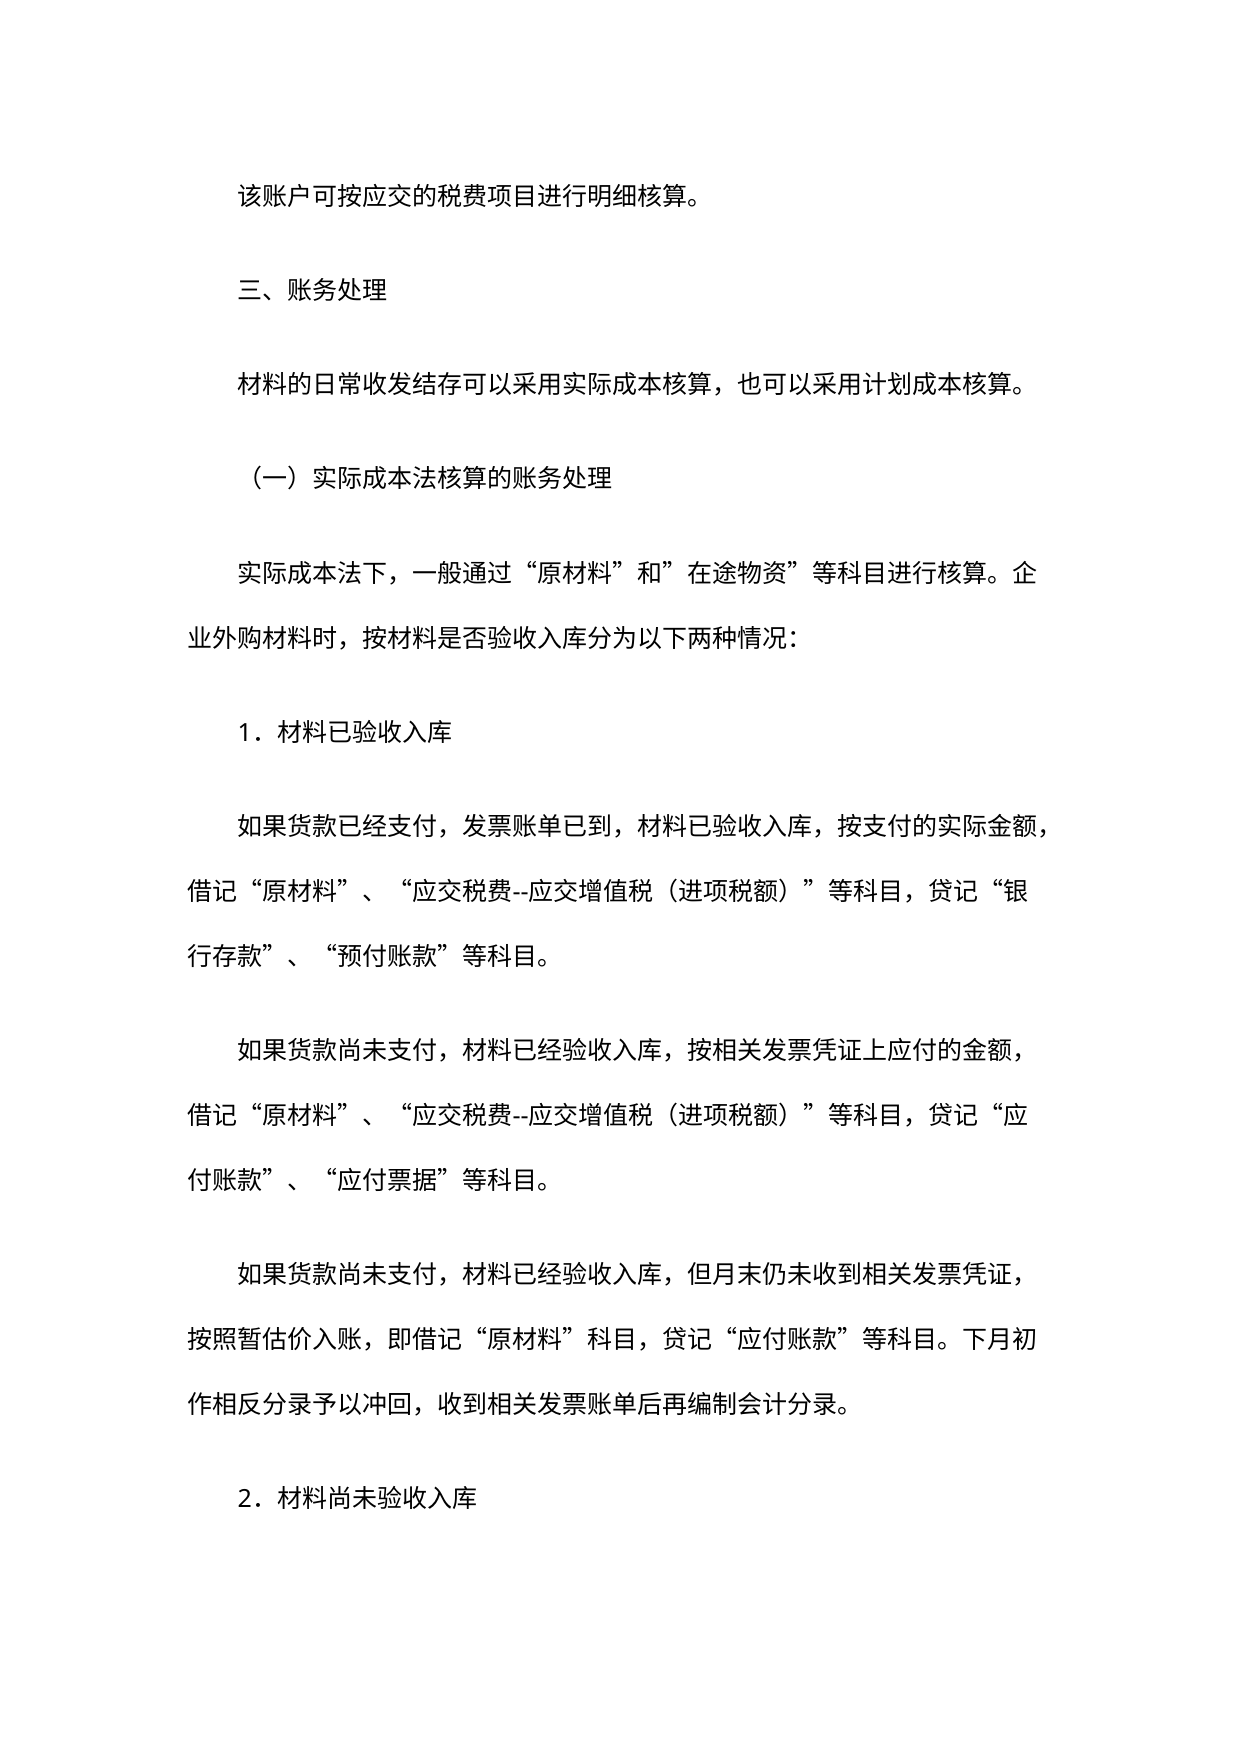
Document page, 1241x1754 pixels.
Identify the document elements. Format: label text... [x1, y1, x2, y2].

text 材料的日常收发结存可以采用实际成本核算，也可以采用计划成本核算。 [187, 350, 1053, 415]
text （一）实际成本法核算的账务处理 [187, 444, 1053, 509]
text 如果货款尚未支付，材料已经验收入库，但月末仍未收到相关发票凭证，按照暂估价入账，即借记“原材料”科目，贷记“应付账款”等科目。下月初作相反分录予以冲回，收到相关发票账单后再编制会计分录。 [187, 1240, 1053, 1435]
text 2．材料尚未验收入库 [187, 1464, 1053, 1529]
text 实际成本法下，一般通过“原材料”和”在途物资”等科目进行核算。企业外购材料时，按材料是否验收入库分为以下两种情况： [187, 539, 1053, 669]
text 如果货款已经支付，发票账单已到，材料已验收入库，按支付的实际金额，借记“原材料”、“应交税费--应交增值税（进项税额）”等科目，贷记“银行存款”、“预付账款”等科目。 [187, 792, 1053, 987]
text 1．材料已验收入库 [187, 698, 1053, 763]
text 如果货款尚未支付，材料已经验收入库，按相关发票凭证上应付的金额，借记“原材料”、“应交税费--应交增值税（进项税额）”等科目，贷记“应付账款”、“应付票据”等科目。 [187, 1016, 1053, 1211]
text 三、账务处理 [187, 256, 1053, 321]
text 该账户可按应交的税费项目进行明细核算。 [187, 162, 1053, 227]
